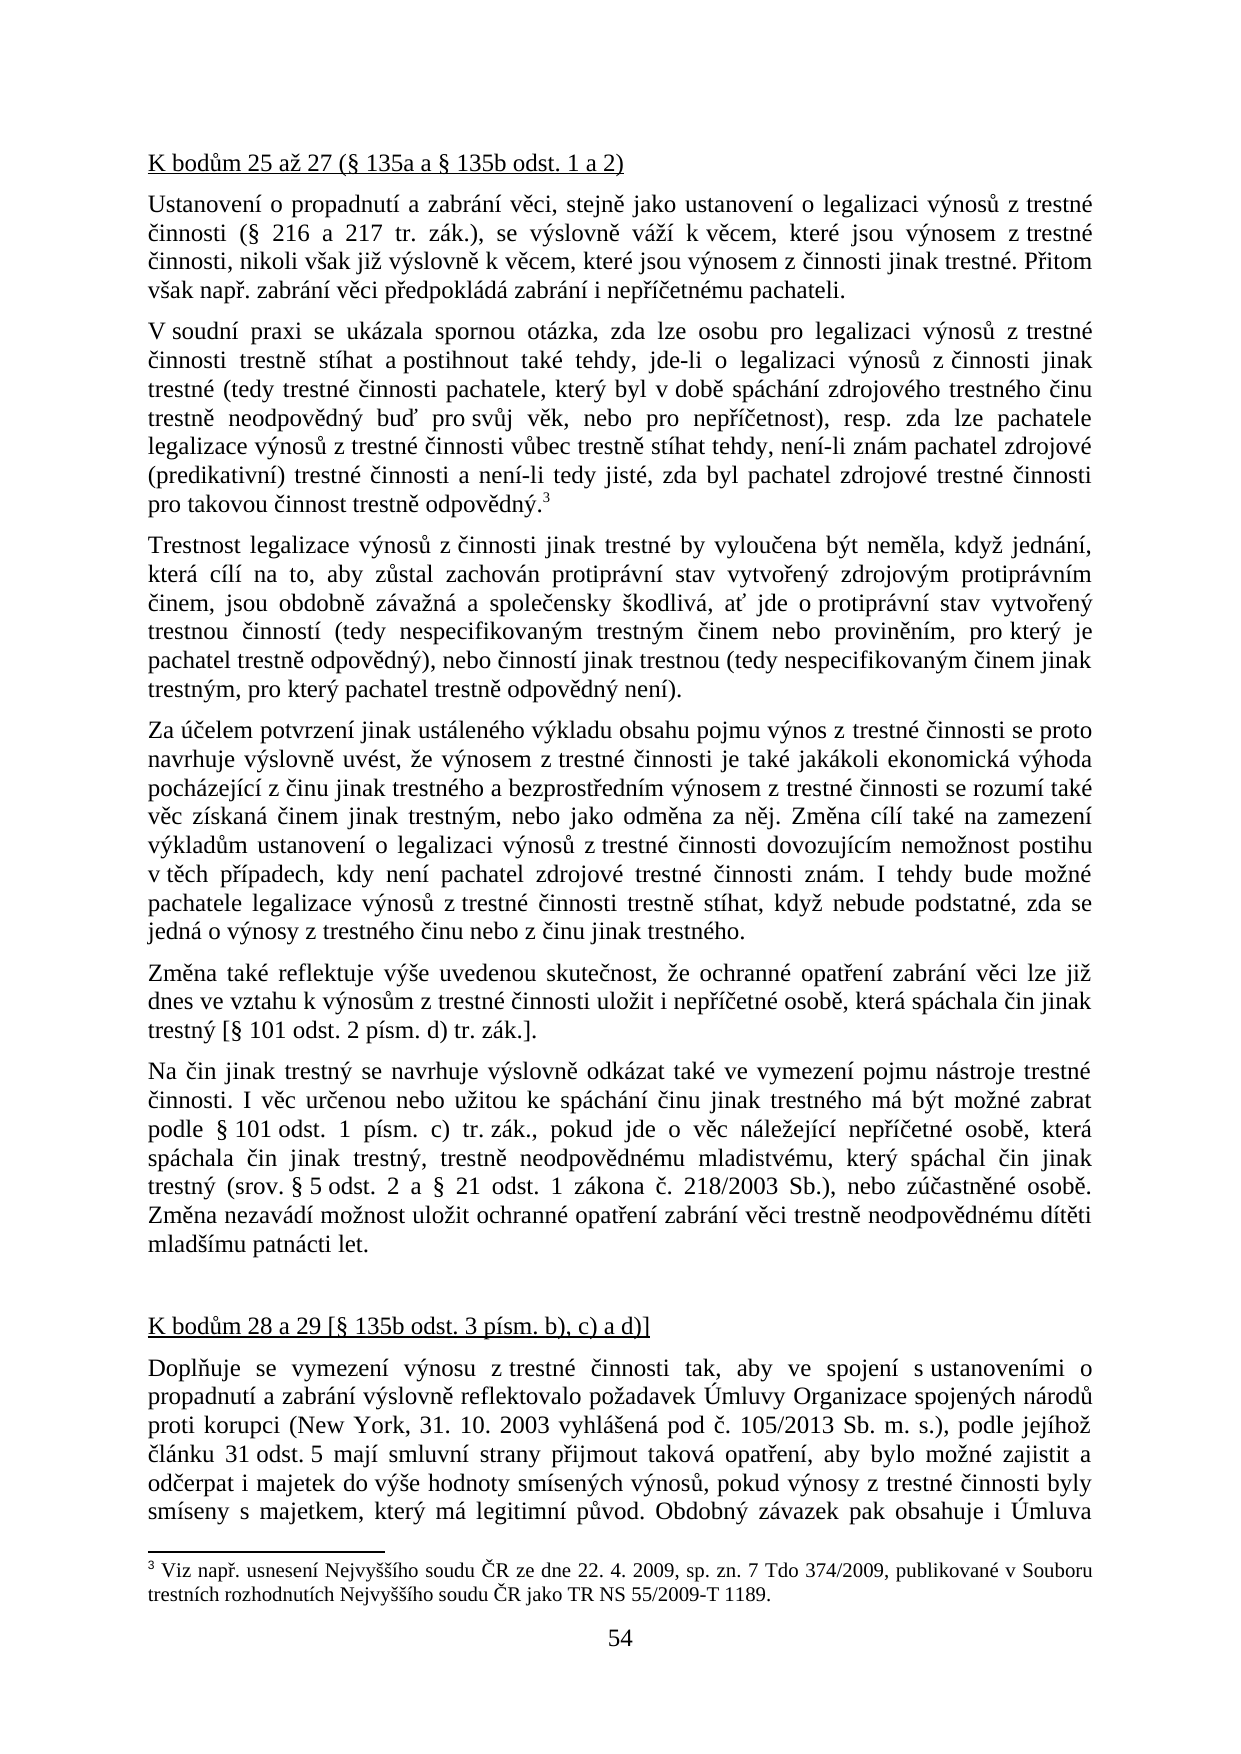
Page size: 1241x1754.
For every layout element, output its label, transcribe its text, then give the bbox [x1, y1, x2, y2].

text Trestnost legalizace výnosů z činnosti jinak trestné by vyloučena být neměla, když jednání, která cílí na to, aby zůstal zachován protiprávní stav vytvořený zdrojovým protiprávním činem, jsou obdobně závažná a společensky škodlivá, ať jde o protiprávní stav vytvořený trestnou činností (tedy nespecifikovaným trestným činem nebo proviněním, pro který je pachatel trestně odpovědný), nebo činností jinak trestnou (tedy nespecifikovaným činem jinak trestným, pro který pachatel trestně odpovědný není). [148, 530, 1093, 703]
text Na čin jinak trestný se navrhuje výslovně odkázat také ve vymezení pojmu nástroje trestné činnosti. I věc určenou nebo užitou ke spáchání činu jinak trestného má být možné zabrat podle § 101 odst. 1 písm. c) tr. zák., pokud jde o věc náležející nepříčetné osobě, která spáchala čin jinak trestný, trestně neodpovědnému mladistvému, který spáchal čin jinak trestný (srov. § 5 odst. 2 a § 21 odst. 1 zákona č. 218/2003 Sb.), nebo zúčastněné osobě. Změna nezavádí možnost uložit ochranné opatření zabrání věci trestně neodpovědnému dítěti mladšímu patnácti let. [148, 1056, 1093, 1258]
text Změna také reflektuje výše uvedenou skutečnost, že ochranné opatření zabrání věci lze již dnes ve vztahu k výnosům z trestné činnosti uložit i nepříčetné osobě, která spáchala čin jinak trestný [§ 101 odst. 2 písm. d) tr. zák.]. [148, 958, 1093, 1044]
text K bodům 28 a 29 [§ 135b odst. 3 písm. b), c) a d)] [148, 1311, 1093, 1340]
text V soudní praxi se ukázala spornou otázka, zda lze osobu pro legalizaci výnosů z trestné činnosti trestně stíhat a postihnout také tehdy, jde-li o legalizaci výnosů z činnosti jinak trestné (tedy trestné činnosti pachatele, který byl v době spáchání zdrojového trestného činu trestně neodpovědný buď pro svůj věk, nebo pro nepříčetnost), resp. zda lze pachatele legalizace výnosů z trestné činnosti vůbec trestně stíhat tehdy, není-li znám pachatel zdrojové (predikativní) trestné činnosti a není-li tedy jisté, zda byl pachatel zdrojové trestné činnosti pro takovou činnost trestně odpovědný. [148, 316, 1093, 518]
text K bodům 25 až 27 (§ 135a a § 135b odst. 1 a 2) [148, 148, 1093, 176]
text Ustanovení o propadnutí a zabrání věci, stejně jako ustanovení o legalizaci výnosů z trestné činnosti (§ 216 a 217 tr. zák.), se výslovně váží k věcem, které jsou výnosem z trestné činnosti, nikoli však již výslovně k věcem, které jsou výnosem z činnosti jinak trestné. Přitom však např. zabrání věci předpokládá zabrání i nepříčetnému pachateli. [148, 189, 1093, 304]
text Za účelem potvrzení jinak ustáleného výkladu obsahu pojmu výnos z trestné činnosti se proto navrhuje výslovně uvést, že výnosem z trestné činnosti je také jakákoli ekonomická výhoda pocházející z činu jinak trestného a bezprostředním výnosem z trestné činnosti se rozumí také věc získaná činem jinak trestným, nebo jako odměna za něj. Změna cílí také na zamezení výkladům ustanovení o legalizaci výnosů z trestné činnosti dovozujícím nemožnost postihu v těch případech, kdy není pachatel zdrojové trestné činnosti znám. I tehdy bude možné pachatele legalizace výnosů z trestné činnosti trestně stíhat, když nebude podstatné, zda se jedná o výnosy z trestného činu nebo z činu jinak trestného. [148, 715, 1093, 945]
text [148, 1353, 1093, 1525]
